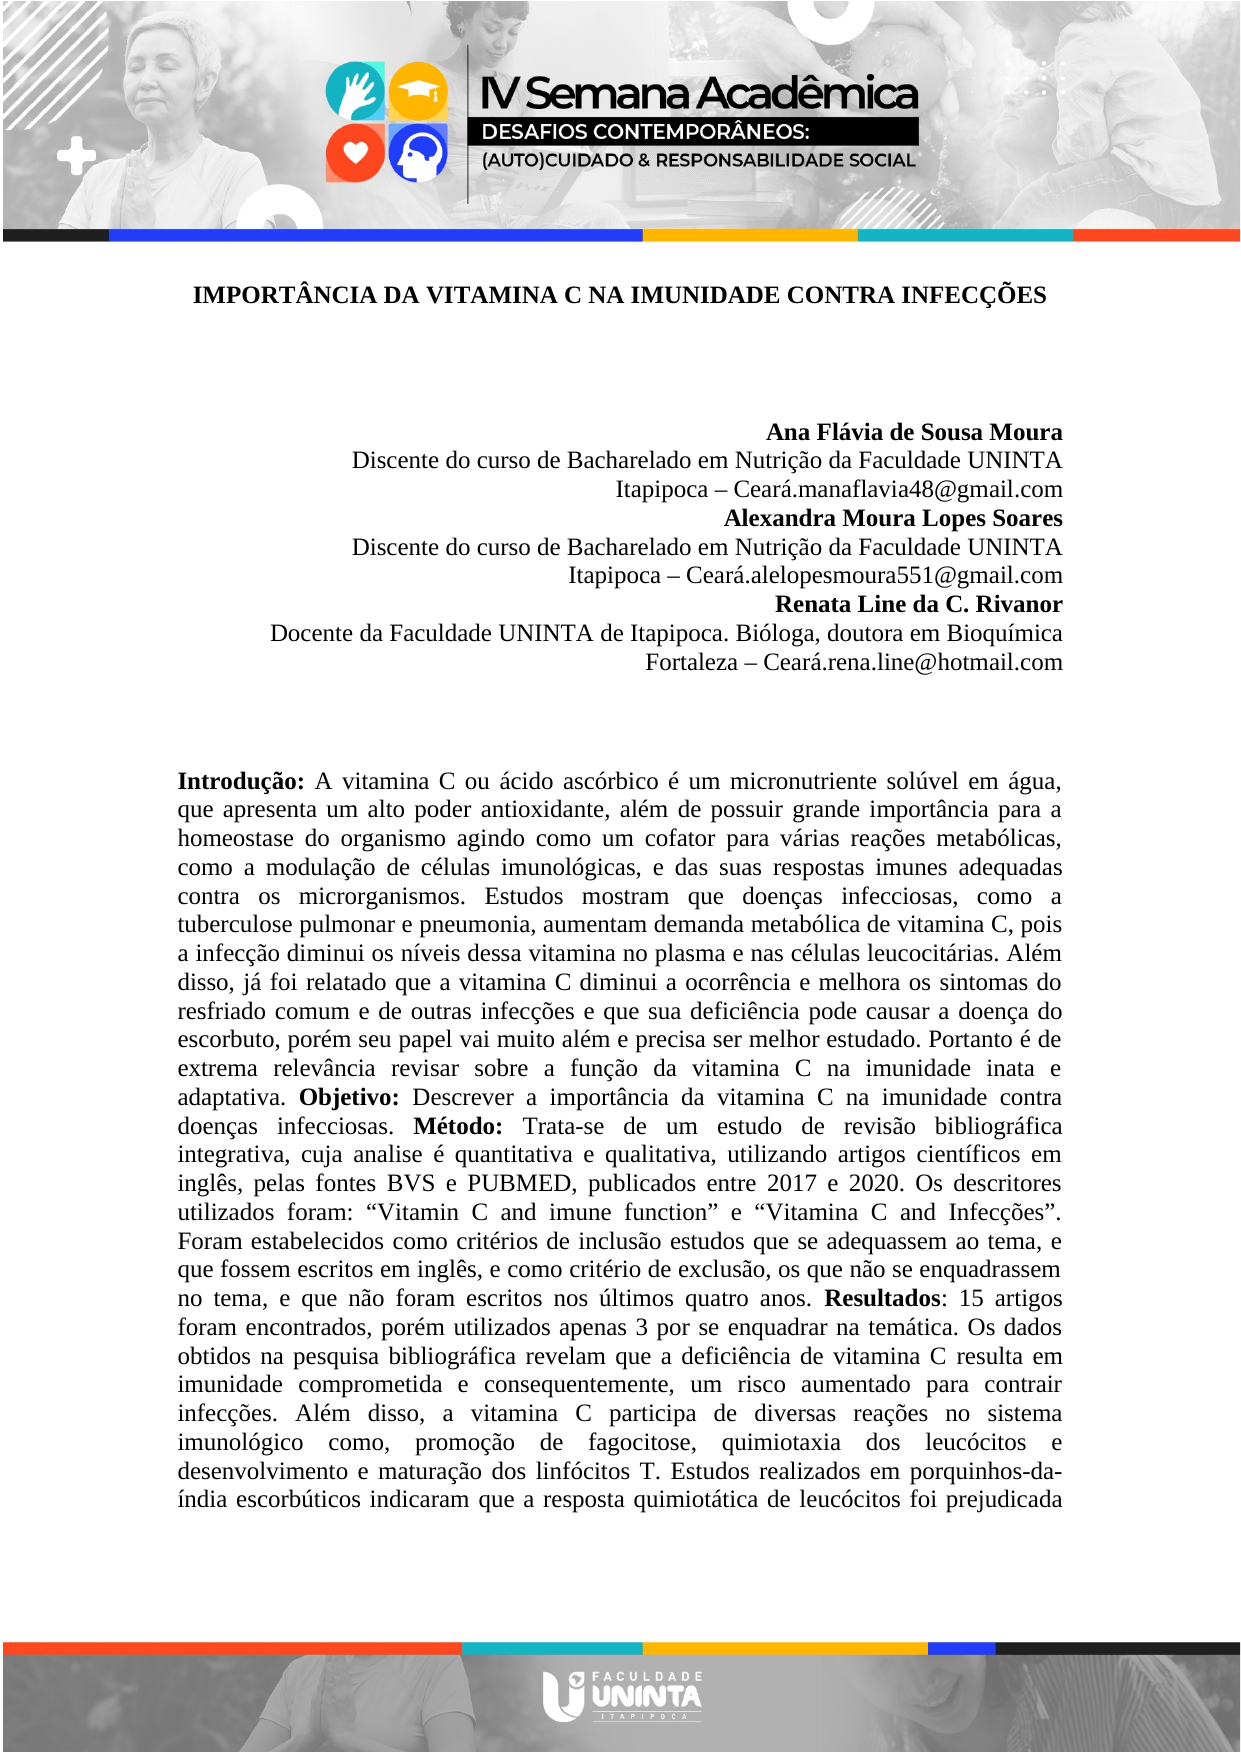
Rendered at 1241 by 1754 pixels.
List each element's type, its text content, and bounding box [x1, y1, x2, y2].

text Discente do curso de Bacharelado em Nutrição da Faculdade UNINTA [177, 532, 1063, 561]
text IMPORTÂNCIA DA VITAMINA C NA IMUNIDADE CONTRA INFECÇÕES [177, 281, 1063, 309]
text Itapipoca – Ceará.manaflavia48@gmail.com [177, 474, 1063, 503]
text Itapipoca – Ceará.alelopesmoura551@gmail.com [177, 561, 1063, 589]
text Discente do curso de Bacharelado em Nutrição da Faculdade UNINTA [177, 446, 1063, 474]
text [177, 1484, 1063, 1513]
picture [3, 1, 1241, 1752]
text Ana Flávia de Sousa Moura [177, 417, 1063, 446]
text Alexandra Moura Lopes Soares [177, 503, 1063, 532]
text Docente da Faculdade UNINTA de Itapipoca. Bióloga, doutora em Bioquímica Fortaleza – Ceará.rena.line@hotmail.com [177, 618, 1063, 676]
text Renata Line da C. Rivanor [177, 589, 1063, 618]
